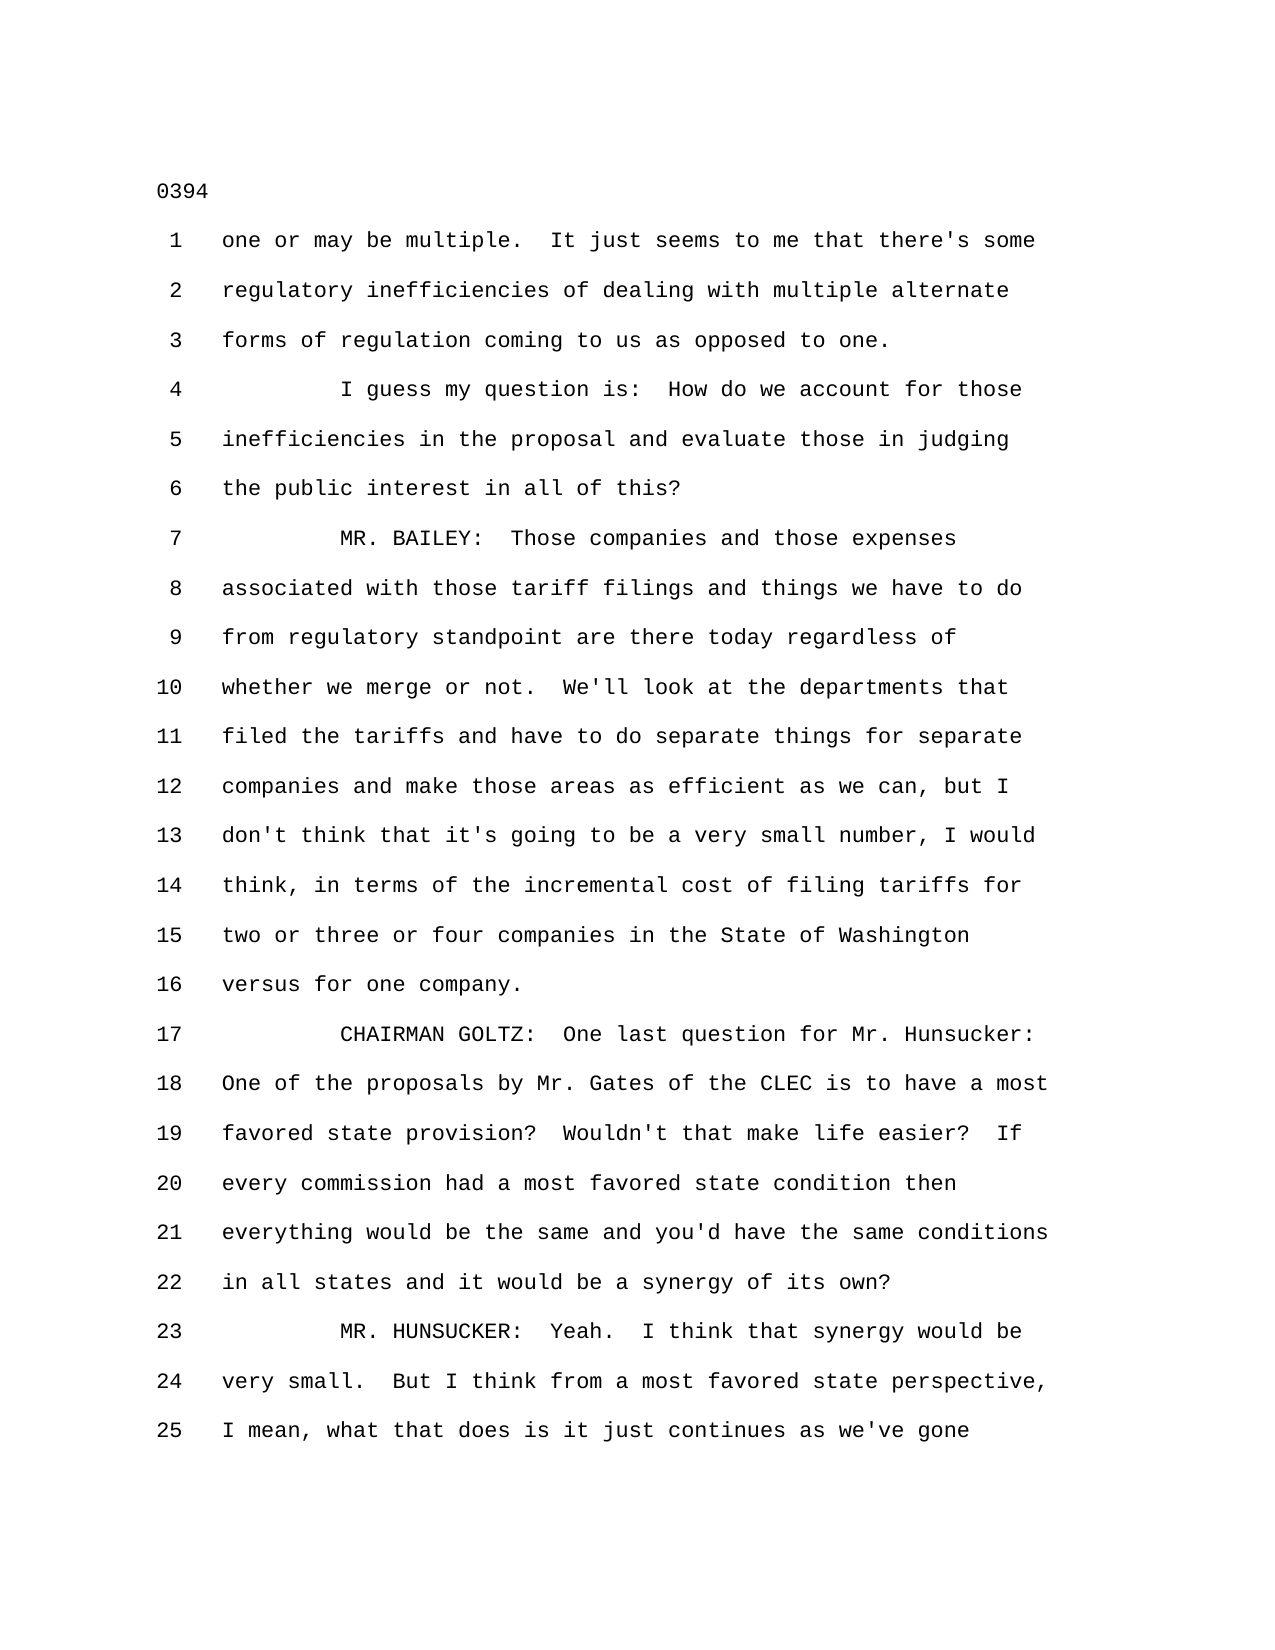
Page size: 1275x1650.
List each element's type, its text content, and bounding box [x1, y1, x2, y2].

text 9 from regulatory standpoint are there today regardless of [156, 626, 1119, 651]
text 12 companies and make those areas as efficient as we can, but I [156, 775, 1119, 800]
text 20 every commission had a most favored state condition then [156, 1172, 1119, 1196]
text 18 One of the proposals by Mr. Gates of the CLEC is to have a most [156, 1072, 1119, 1097]
text 19 favored state provision? Wouldn't that make life easier? If [156, 1122, 1119, 1147]
text 23 MR. HUNSUCKER: Yeah. I think that synergy would be [156, 1320, 1119, 1345]
text 11 filed the tariffs and have to do separate things for separate [156, 725, 1119, 750]
text 17 CHAIRMAN GOLTZ: One last question for Mr. Hunsucker: [156, 1023, 1119, 1048]
text 13 don't think that it's going to be a very small number, I would [156, 824, 1119, 849]
text 1 one or may be multiple. It just seems to me that there's some [156, 229, 1119, 254]
text 8 associated with those tariff filings and things we have to do [156, 577, 1119, 601]
text 5 inefficiencies in the proposal and evaluate those in judging [156, 428, 1119, 453]
text 7 MR. BAILEY: Those companies and those expenses [156, 527, 1119, 552]
text 16 versus for one company. [156, 973, 1119, 998]
text 21 everything would be the same and you'd have the same conditions [156, 1221, 1119, 1246]
text 4 I guess my question is: How do we account for those [156, 378, 1119, 403]
text 2 regulatory inefficiencies of dealing with multiple alternate [156, 279, 1119, 304]
text 22 in all states and it would be a synergy of its own? [156, 1271, 1119, 1296]
text 25 I mean, what that does is it just continues as we've gone [156, 1419, 1119, 1444]
text 15 two or three or four companies in the State of Washington [156, 924, 1119, 948]
text 10 whether we merge or not. We'll look at the departments that [156, 676, 1119, 701]
text 14 think, in terms of the incremental cost of filing tariffs for [156, 874, 1119, 899]
text 24 very small. But I think from a most favored state perspective, [156, 1370, 1119, 1395]
text 3 forms of regulation coming to us as opposed to one. [156, 329, 1119, 353]
text 0394 [156, 180, 1119, 205]
text 6 the public interest in all of this? [156, 477, 1119, 502]
